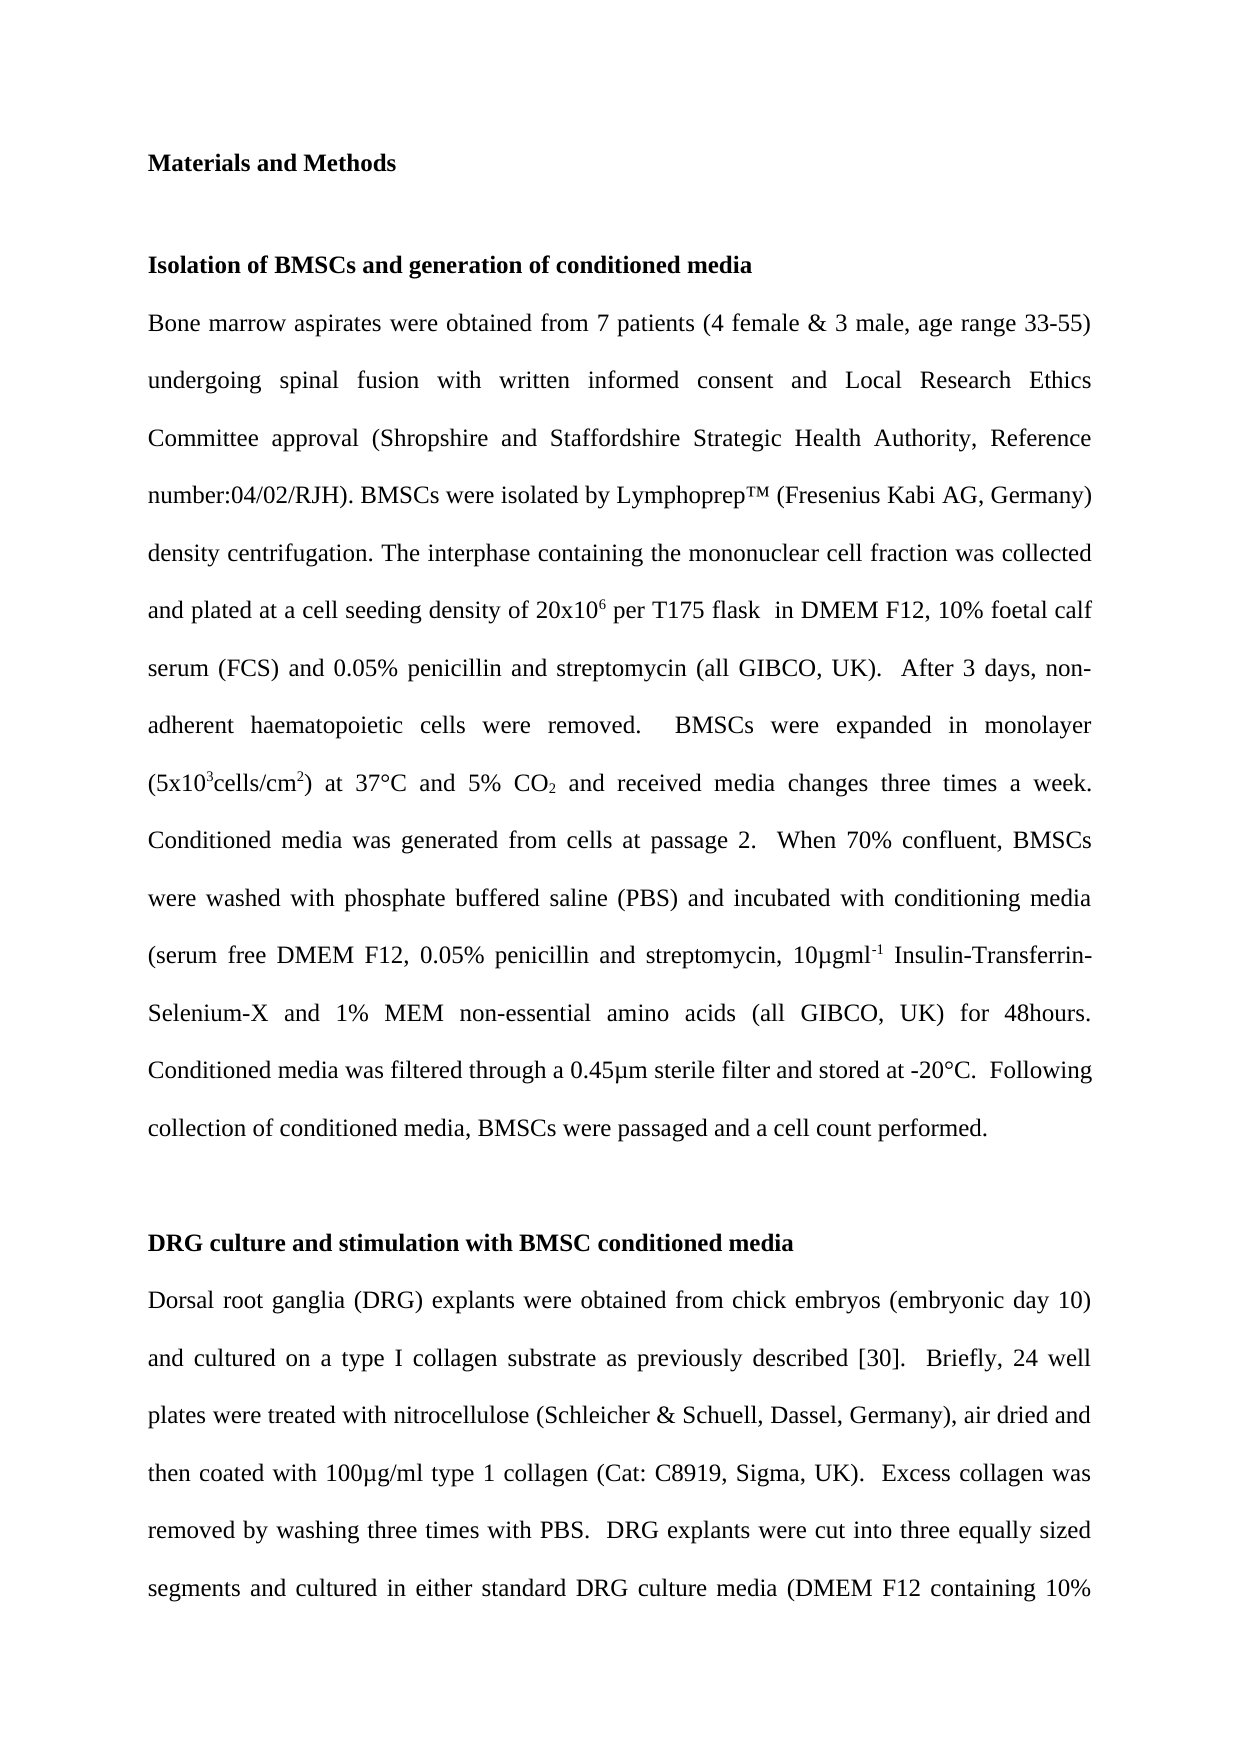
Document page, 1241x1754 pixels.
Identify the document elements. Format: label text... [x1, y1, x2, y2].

text Materials and Methods [148, 148, 1093, 176]
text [148, 1286, 1093, 1602]
text Bone marrow aspirates were obtained from 7 patients (4 female & 3 male, age range 33-55) undergoing spinal fusion with written informed consent and Local Research Ethics Committee approval (Shropshire and Staffordshire Strategic Health Authority, Reference number:04/02/RJH). BMSCs were isolated by Lymphoprep™ (Fresenius Kabi AG, Germany) density centrifugation. The interphase containing the mononuclear cell fraction was collected and plated at a cell seeding density of 20x106 per T175 flask in DMEM F12, 10% foetal calf serum (FCS) and 0.05% penicillin and streptomycin (all GIBCO, UK). After 3 days, non-adherent haematopoietic cells were removed. BMSCs were expanded in monolayer (5x103cells/cm2) at 37°C and 5% CO2 and received media changes three times a week. Conditioned media was generated from cells at passage 2. When 70% confluent, BMSCs were washed with phosphate buffered saline (PBS) and incubated with conditioning media (serum free DMEM F12, 0.05% penicillin and streptomycin, 10µgml-1 Insulin-Transferrin-Selenium-X and 1% MEM non-essential amino acids (all GIBCO, UK) for 48hours. Conditioned media was filtered through a 0.45µm sterile filter and stored at -20°C. Following collection of conditioned media, BMSCs were passaged and a cell count performed. [148, 308, 1093, 1142]
text Isolation of BMSCs and generation of conditioned media [148, 251, 1093, 279]
text DRG culture and stimulation with BMSC conditioned media [148, 1228, 1093, 1257]
